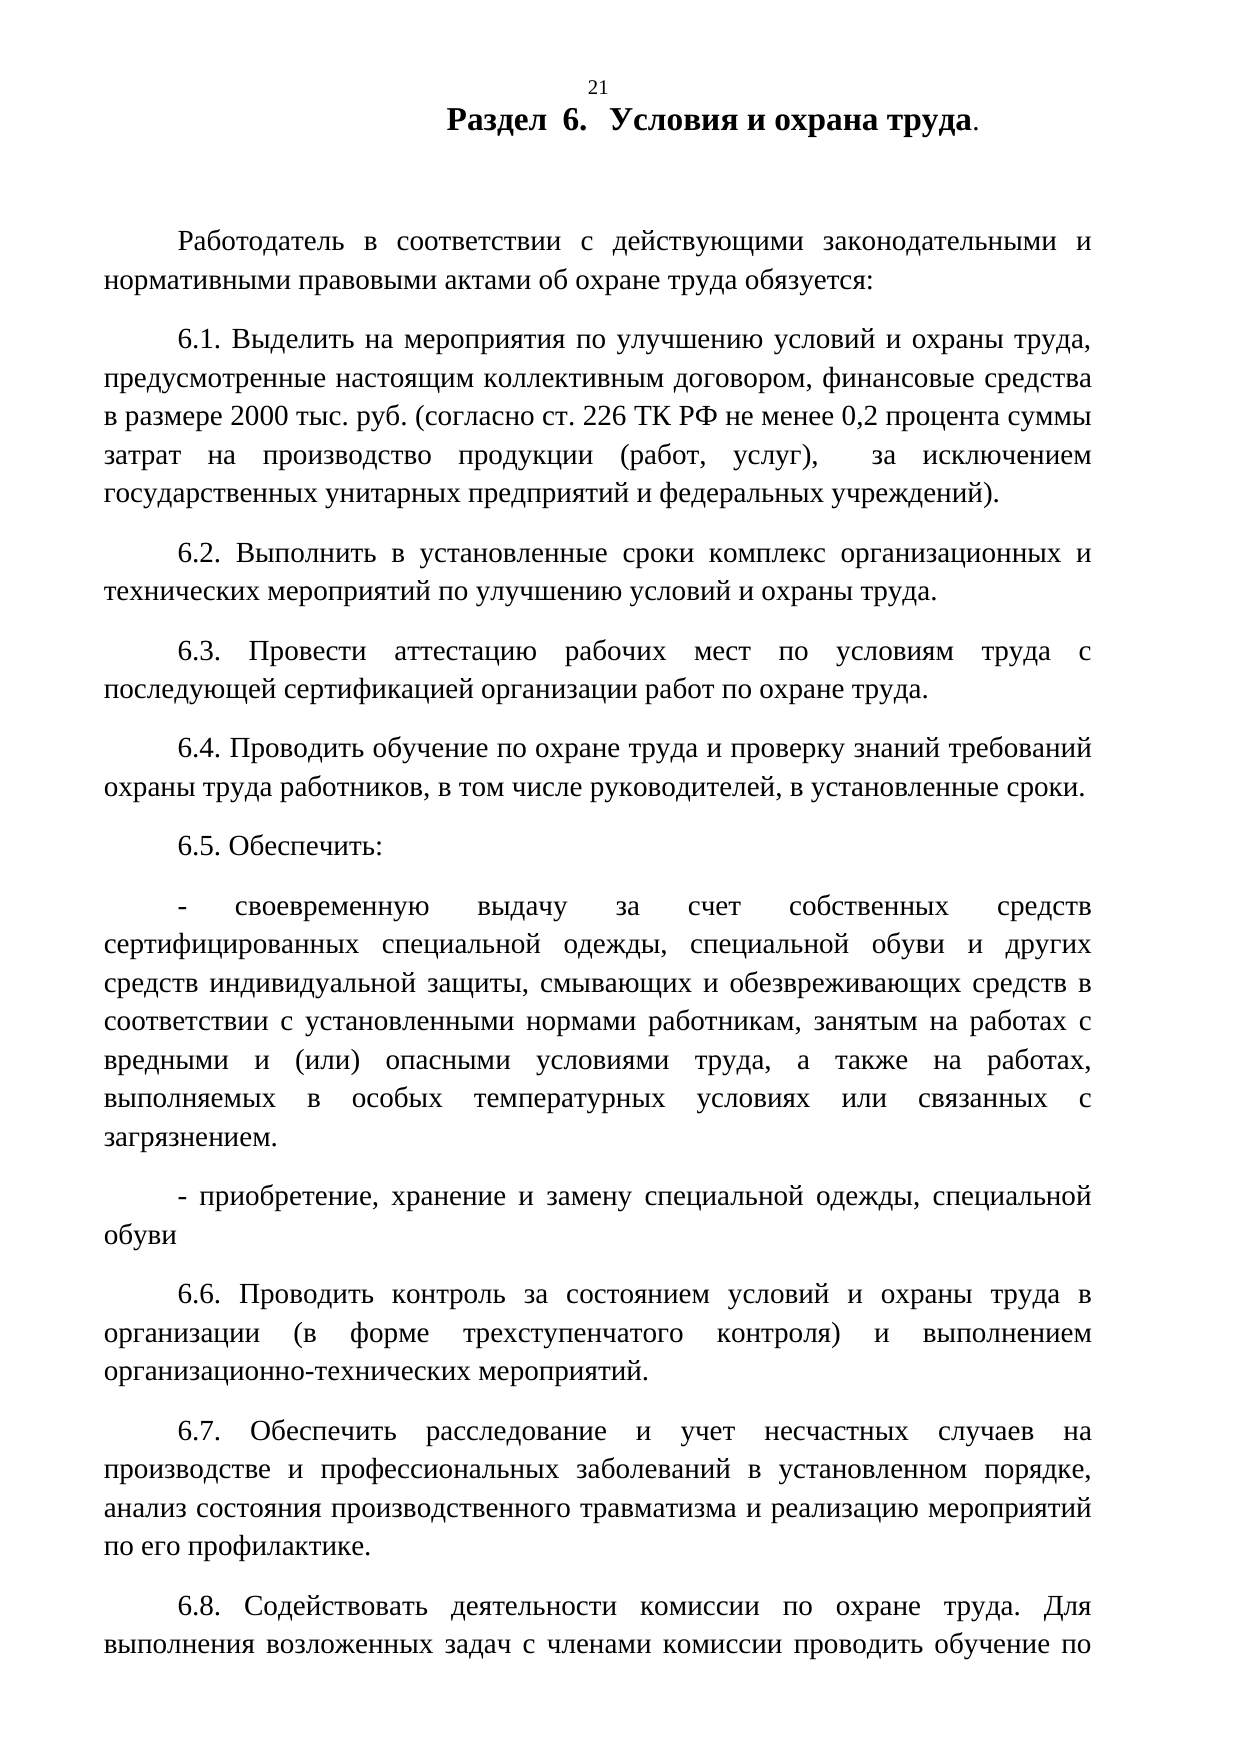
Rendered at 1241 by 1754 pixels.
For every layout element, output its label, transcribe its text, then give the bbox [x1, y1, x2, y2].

text Работодатель в соответствии с действующими законодательными и нормативными правовыми актами об охране труда обязуется: [103, 223, 1093, 295]
text 6.2. Выполнить в установленные сроки комплекс организационных и технических мероприятий по улучшению условий и охраны труда. [103, 535, 1093, 607]
text 6.1. Выделить на мероприятия по улучшению условий и охраны труда, предусмотренные настоящим коллективным договором, финансовые средства в размере 2000 тыс. руб. (согласно ст. 226 ТК РФ не менее 0,2 процента суммы затрат на производство продукции (работ, услуг), за исключением государственных унитарных предприятий и федеральных учреждений). [103, 321, 1093, 509]
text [103, 1588, 1093, 1660]
text 6.3. Провести аттестацию рабочих мест по условиям труда с последующей сертификацией организации работ по охране труда. [103, 633, 1093, 705]
text 6.4. Проводить обучение по охране труда и проверку знаний требований охраны труда работников, в том числе руководителей, в установленные сроки. [103, 731, 1093, 803]
text Раздел 6. Условия и охрана труда. [103, 99, 1093, 137]
text 6.7. Обеспечить расследование и учет несчастных случаев на производстве и профессиональных заболеваний в установленном порядке, анализ состояния производственного травматизма и реализацию мероприятий по его профилактике. [103, 1413, 1093, 1562]
text - приобретение, хранение и замену специальной одежды, специальной обуви [103, 1178, 1093, 1251]
text 6.6. Проводить контроль за состоянием условий и охраны труда в организации (в форме трехступенчатого контроля) и выполнением организационно-технических мероприятий. [103, 1276, 1093, 1387]
text 6.5. Обеспечить: [103, 828, 1093, 862]
text - своевременную выдачу за счет собственных средств сертифицированных специальной одежды, специальной обуви и других средств индивидуальной защиты, смывающих и обезвреживающих средств в соответствии с установленными нормами работникам, занятым на работах с вредными и (или) опасными условиями труда, а также на работах, выполняемых в особых температурных условиях или связанных с загрязнением. [103, 888, 1093, 1153]
